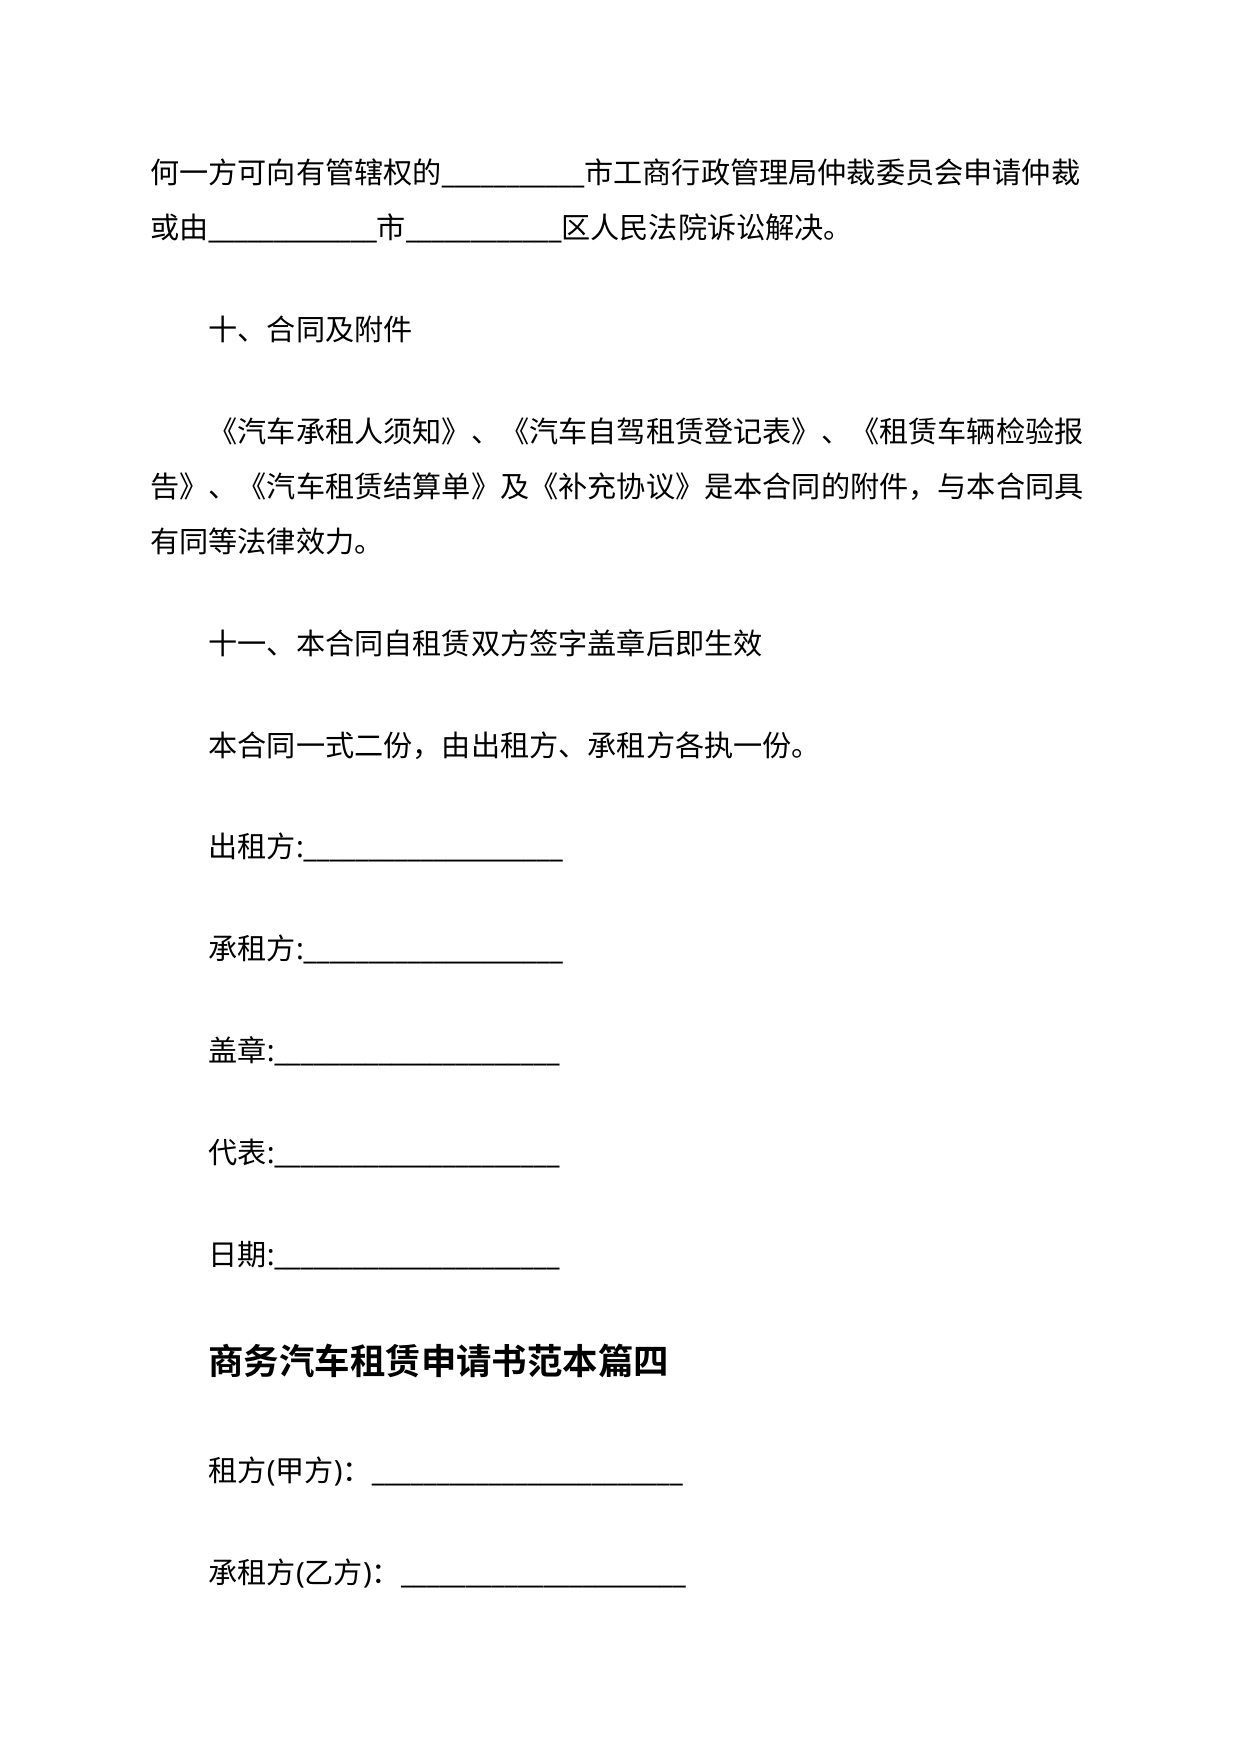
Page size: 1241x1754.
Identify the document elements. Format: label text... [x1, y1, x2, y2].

text 盖章:______________________ [150, 1028, 1090, 1070]
text 十一、本合同自租赁双方签字盖章后即生效 [150, 620, 1090, 663]
text 出租方:____________________ [150, 824, 1090, 866]
text 代表:______________________ [150, 1130, 1090, 1172]
text 《汽车承租人须知》、《汽车自驾租赁登记表》、《租赁车辆检验报告》、《汽车租赁结算单》及《补充协议》是本合同的附件，与本合同具有同等法律效力。 [150, 409, 1090, 561]
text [150, 150, 1090, 247]
text 承租方(乙方)：______________________ [150, 1549, 1090, 1592]
text 本合同一式二份，由出租方、承租方各执一份。 [150, 722, 1090, 764]
text 十、合同及附件 [150, 307, 1090, 349]
text 租方(甲方)：________________________ [150, 1447, 1090, 1489]
text 商务汽车租赁申请书范本篇四 [150, 1334, 1090, 1385]
text 承租方:____________________ [150, 926, 1090, 968]
text 日期:______________________ [150, 1232, 1090, 1274]
